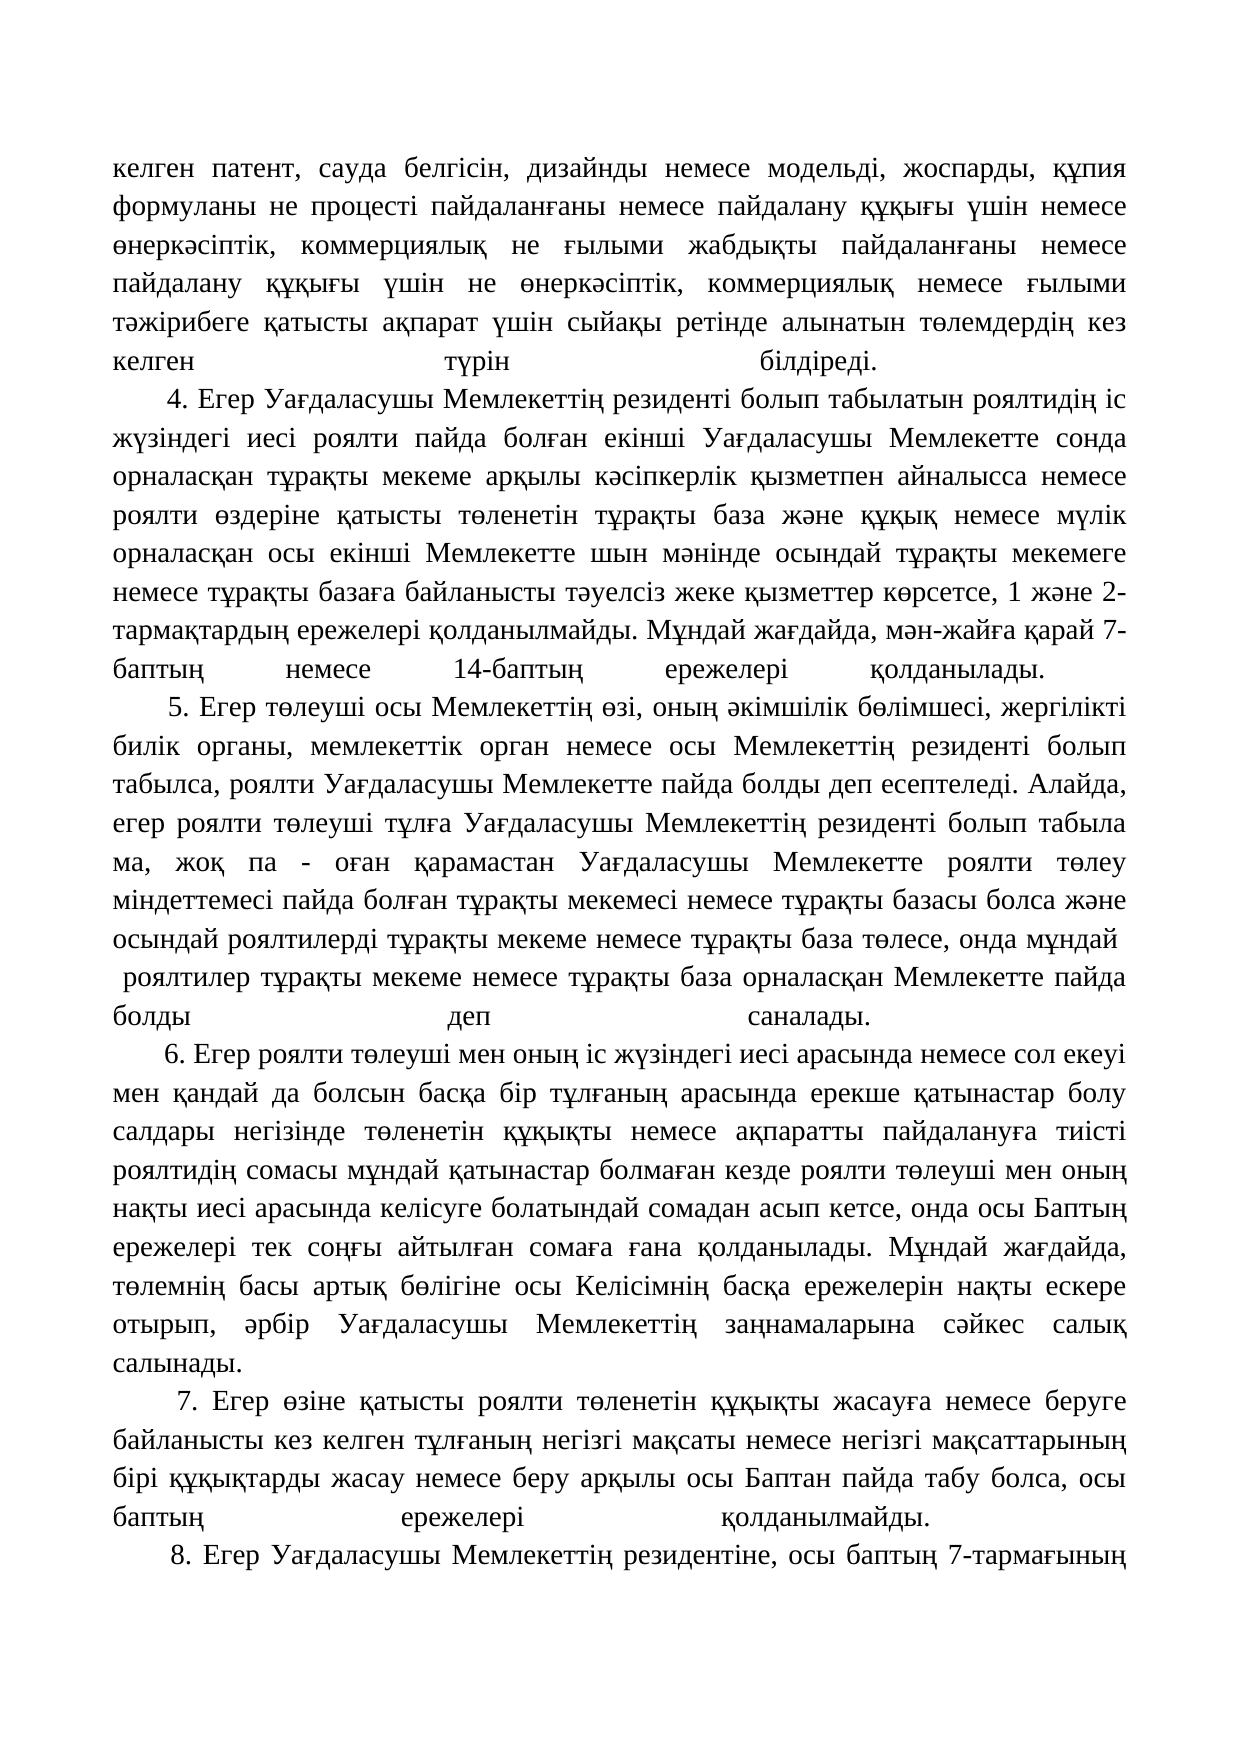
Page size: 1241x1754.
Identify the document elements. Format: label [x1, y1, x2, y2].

text [112, 150, 1128, 1571]
